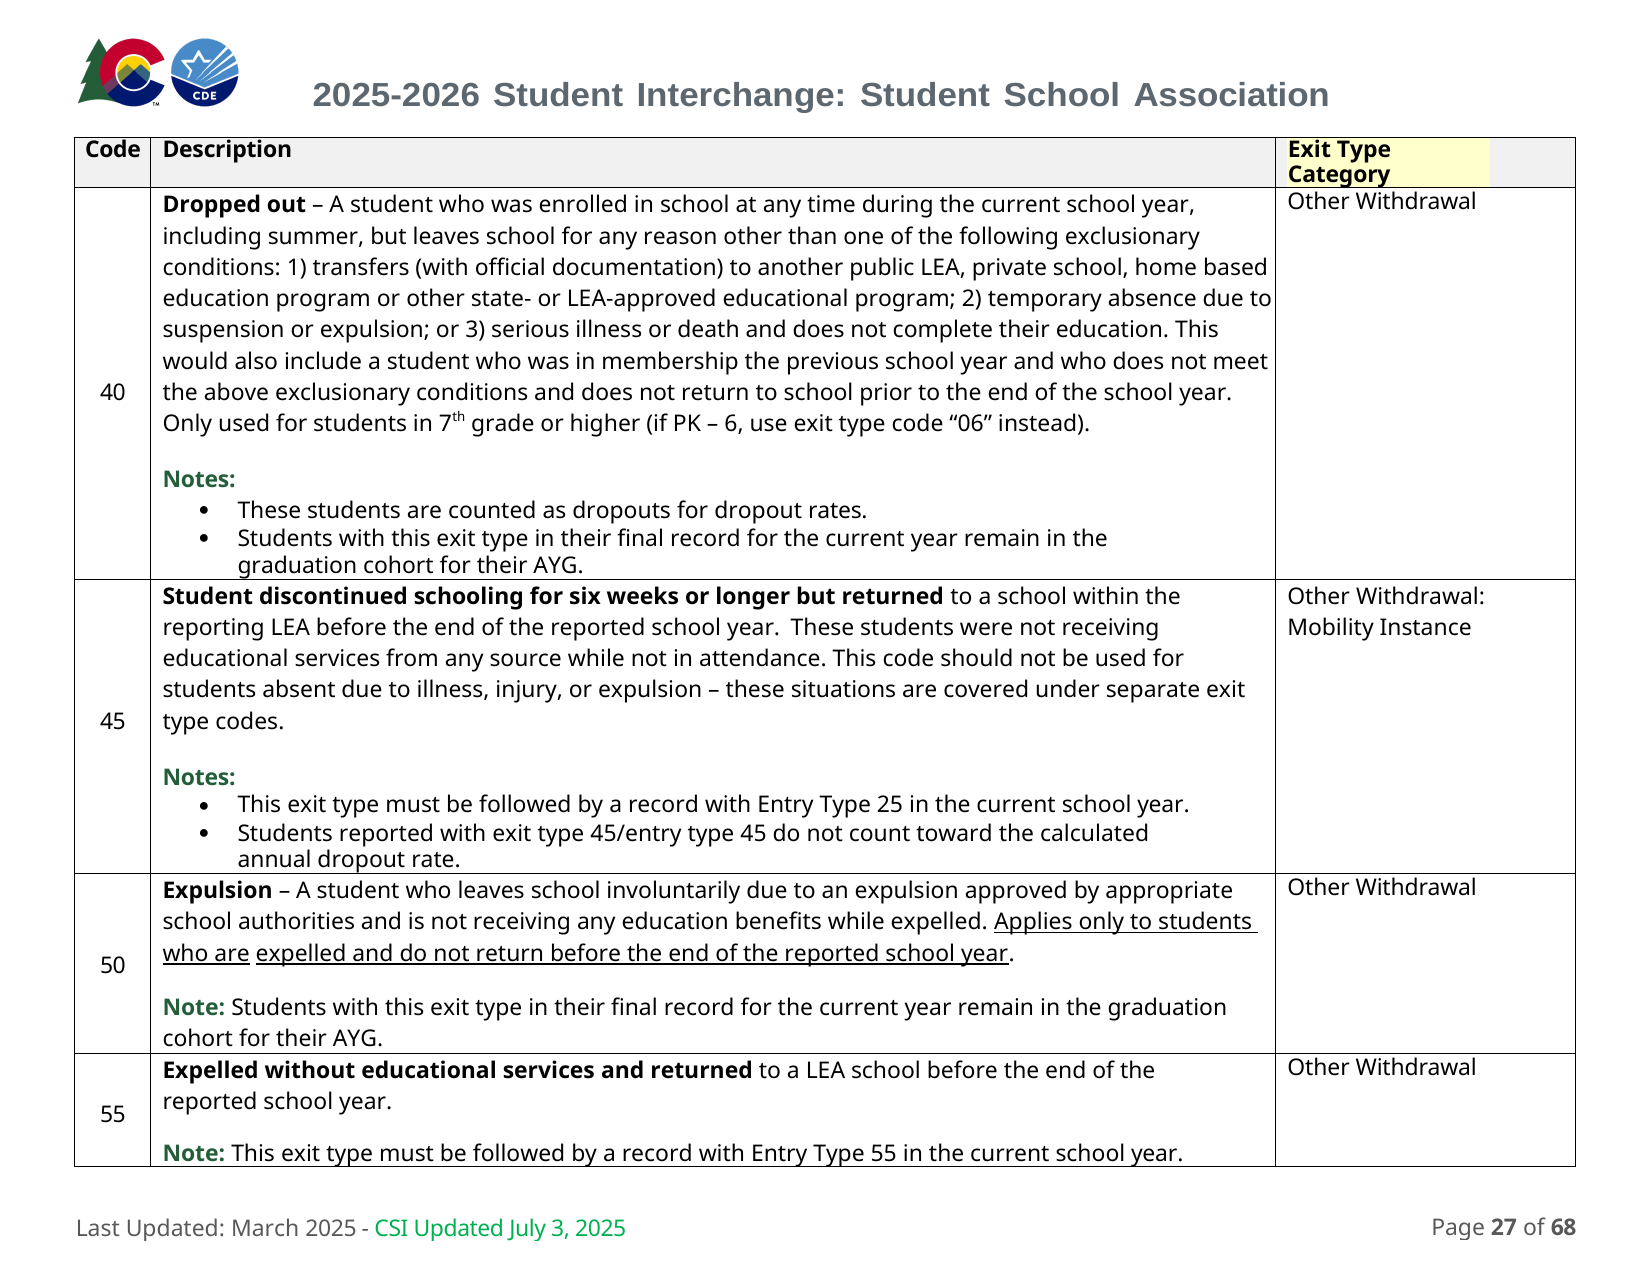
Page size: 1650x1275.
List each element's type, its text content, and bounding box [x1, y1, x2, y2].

table_cell 40 [75, 188, 150, 579]
table_cell Student discontinued schooling for six weeks or longer but returned to a school within the reporting LEA before the end of the reported school year. These students were not receiving educational services from any source while not in attendance. This code should not be used for students absent due to illness, injury, or expulsion – these situations are covered under separate exit type codes. Notes: This exit type must be followed by a record with Entry Type 25 in the current school year. Students reported with exit type 45/entry type 45 do not count toward the calculated annual dropout rate. [151, 580, 1275, 873]
table_cell Expulsion – A student who leaves school involuntarily due to an expulsion approved by appropriate school authorities and is not receiving any education benefits while expelled. Applies only to students who are expelled and do not return before the end of the reported school year. Note: Students with this exit type in their final record for the current year remain in the graduation cohort for their AYG. [151, 874, 1275, 1053]
table_cell Other Withdrawal [1276, 874, 1575, 1053]
table_header [1490, 138, 1575, 187]
table_cell Other Withdrawal [1276, 188, 1575, 579]
table_header [1276, 138, 1287, 187]
table_cell 55 [75, 1054, 150, 1166]
table_cell Dropped out – A student who was enrolled in school at any time during the current school year, including summer, but leaves school for any reason other than one of the following exclusionary conditions: 1) transfers (with official documentation) to another public LEA, private school, home based education program or other state- or LEA-approved educational program; 2) temporary absence due to suspension or expulsion; or 3) serious illness or death and does not complete their education. This would also include a student who was in membership the previous school year and who does not meet the above exclusionary conditions and does not return to school prior to the end of the school year. Only used for students in 7th grade or higher (if PK – 6, use exit type code “06” instead). Notes: These students are counted as dropouts for dropout rates. Students with this exit type in their final record for the current year remain in the graduation cohort for their AYG. [151, 188, 1275, 579]
table_cell 50 [75, 874, 150, 1053]
table_cell Other Withdrawal: Mobility Instance [1276, 580, 1575, 873]
table_header Code [75, 138, 150, 187]
table_header Description [151, 138, 1275, 187]
table_cell Other Withdrawal [1276, 1054, 1575, 1166]
picture [77, 37, 239, 107]
table_cell 45 [75, 580, 150, 873]
table_header Exit Type Category [1287, 138, 1490, 187]
table_cell Expelled without educational services and returned to a LEA school before the end of the reported school year. Note: This exit type must be followed by a record with Entry Type 55 in the current school year. [151, 1054, 1275, 1166]
